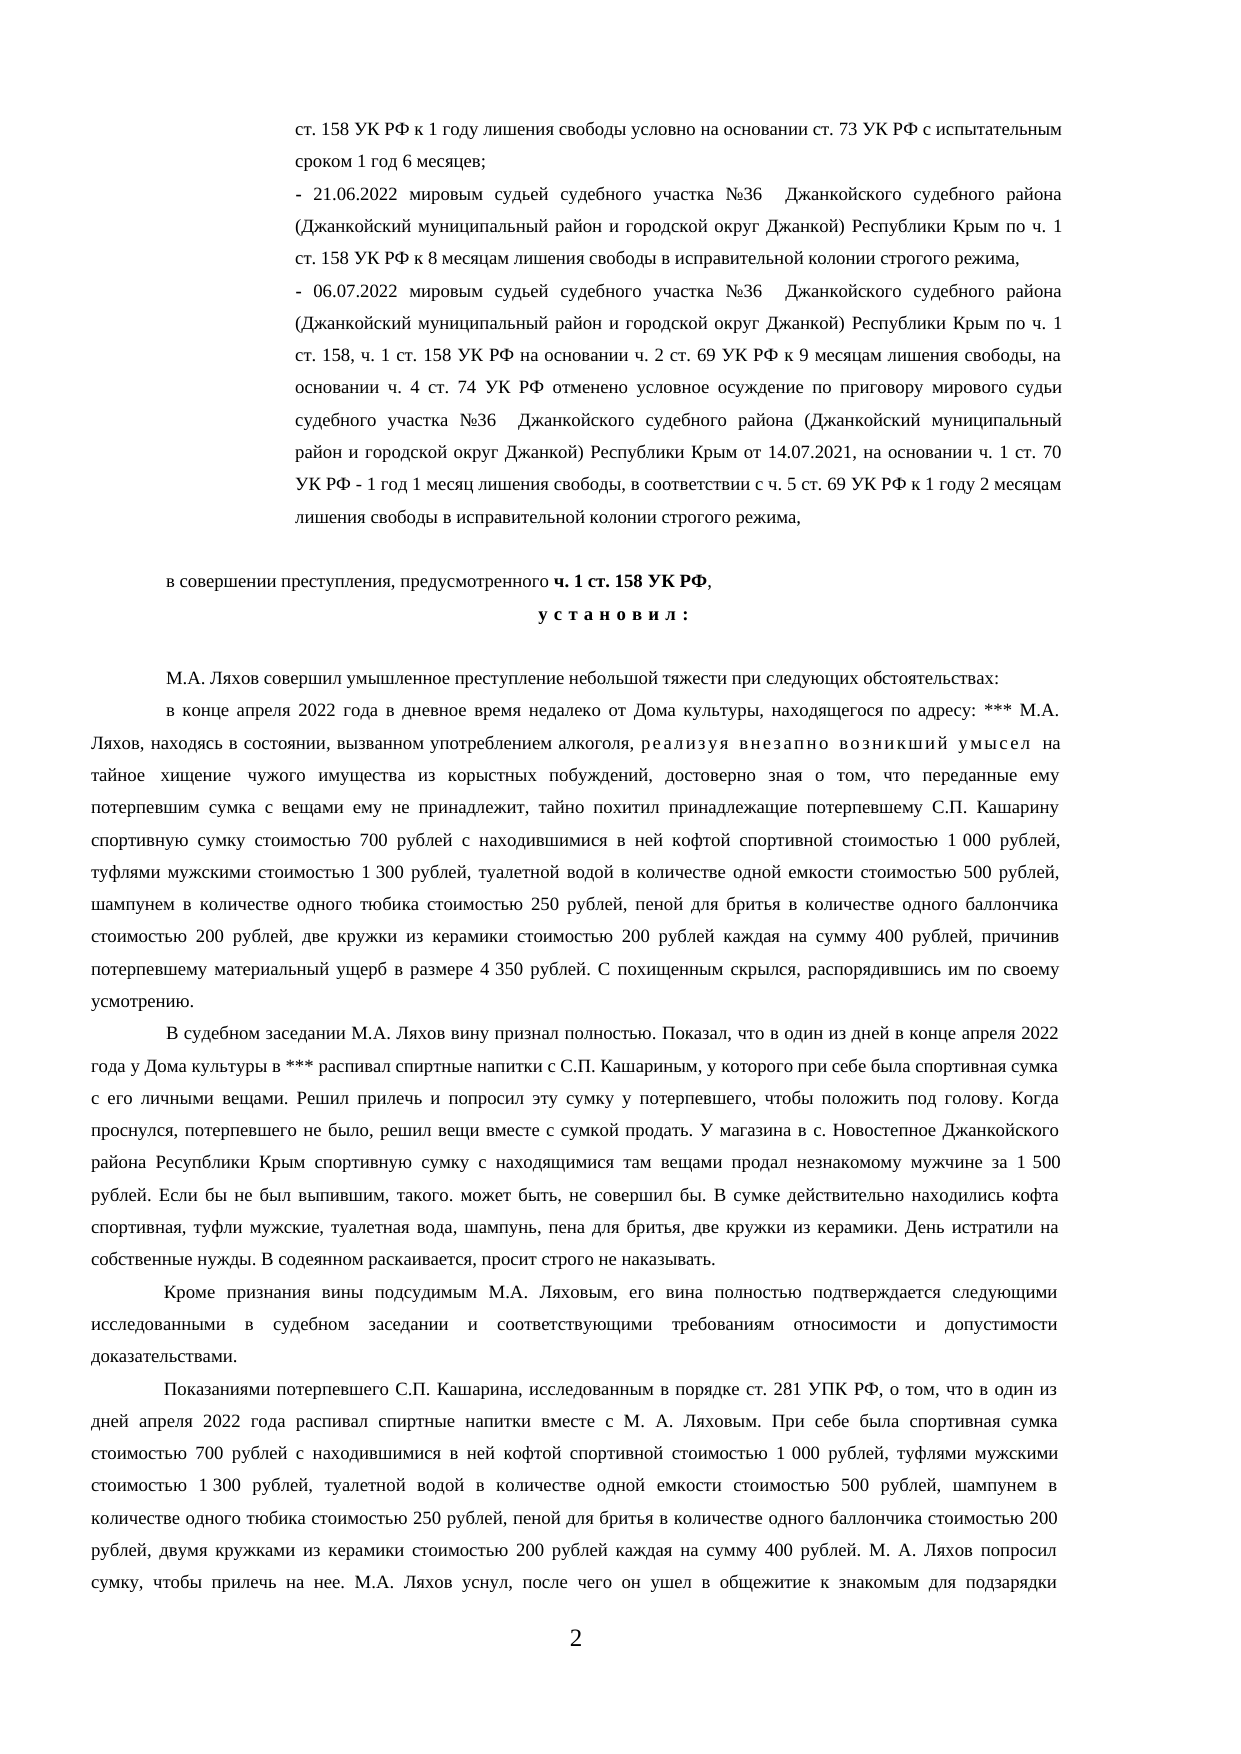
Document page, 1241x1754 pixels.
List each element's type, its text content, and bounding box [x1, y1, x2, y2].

text в конце апреля 2022 года в дневное время недалеко от Дома культуры, находящегося по адресу: *** М.А. Ляхов, находясь в состоянии, вызванном употреблением алкоголя, реализуя внезапно возникший умысел на тайное хищение чужого имущества из корыстных побуждений, достоверно зная о том, что переданные ему потерпевшим сумка с вещами ему не принадлежит, тайно похитил принадлежащие потерпевшему С.П. Кашарину спортивную сумку стоимостью 700 рублей с находившимися в ней кофтой спортивной стоимостью 1 000 рублей, туфлями мужскими стоимостью 1 300 рублей, туалетной водой в количестве одной емкости стоимостью 500 рублей, шампунем в количестве одного тюбика стоимостью 250 рублей, пеной для бритья в количестве одного баллончика стоимостью 200 рублей, две кружки из керамики стоимостью 200 рублей каждая на сумму 400 рублей, причинив потерпевшему материальный ущерб в размере 4 350 рублей. С похищенным скрылся, распорядившись им по своему усмотрению. [91, 699, 1061, 1012]
text в совершении преступления, предусмотренного ч. 1 ст. 158 УК РФ, [91, 570, 1061, 592]
text В судебном заседании М.А. Ляхов вину признал полностью. Показал, что в один из дней в конце апреля 2022 года у Дома культуры в *** распивал спиртные напитки с С.П. Кашариным, у которого при себе была спортивная сумка с его личными вещами. Решил прилечь и попросил эту сумку у потерпевшего, чтобы положить под голову. Когда проснулся, потерпевшего не было, решил вещи вместе с сумкой продать. У магазина в с. Новостепное Джанкойского района Ресупблики Крым спортивную сумку с находящимися там вещами продал незнакомому мужчине за 1 500 рублей. Если бы не был выпившим, такого. может быть, не совершил бы. В сумке действительно находились кофта спортивная, туфли мужские, туалетная вода, шампунь, пена для бритья, две кружки из керамики. День истратили на собственные нужды. В содеянном раскаивается, просит строго не наказывать. [91, 1022, 1061, 1270]
text - 06.07.2022 мировым судьей судебного участка №36 Джанкойского судебного района (Джанкойский муниципальный район и городской округ Джанкой) Республики Крым по ч. 1 ст. 158, ч. 1 ст. 158 УК РФ на основании ч. 2 ст. 69 УК РФ к 9 месяцам лишения свободы, на основании ч. 4 ст. 74 УК РФ отменено условное осуждение по приговору мирового судьи судебного участка №36 Джанкойского судебного района (Джанкойский муниципальный район и городской округ Джанкой) Республики Крым от 14.07.2021, на основании ч. 1 ст. 70 УК РФ - 1 год 1 месяц лишения свободы, в соответствии с ч. 5 ст. 69 УК РФ к 1 году 2 месяцам лишения свободы в исправительной колонии строгого режима, [295, 279, 1063, 527]
text установил: [91, 602, 1061, 624]
text М.А. Ляхов совершил умышленное преступление небольшой тяжести при следующих обстоятельствах: [91, 667, 1061, 689]
text Кроме признания вины подсудимым М.А. Ляховым, его вина полностью подтверждается следующими исследованными в судебном заседании и соответствующими требованиям относимости и допустимости доказательствами. [91, 1281, 1059, 1367]
text - 21.06.2022 мировым судьей судебного участка №36 Джанкойского судебного района (Джанкойский муниципальный район и городской округ Джанкой) Республики Крым по ч. 1 ст. 158 УК РФ к 8 месяцам лишения свободы в исправительной колонии строгого режима, [295, 183, 1063, 269]
